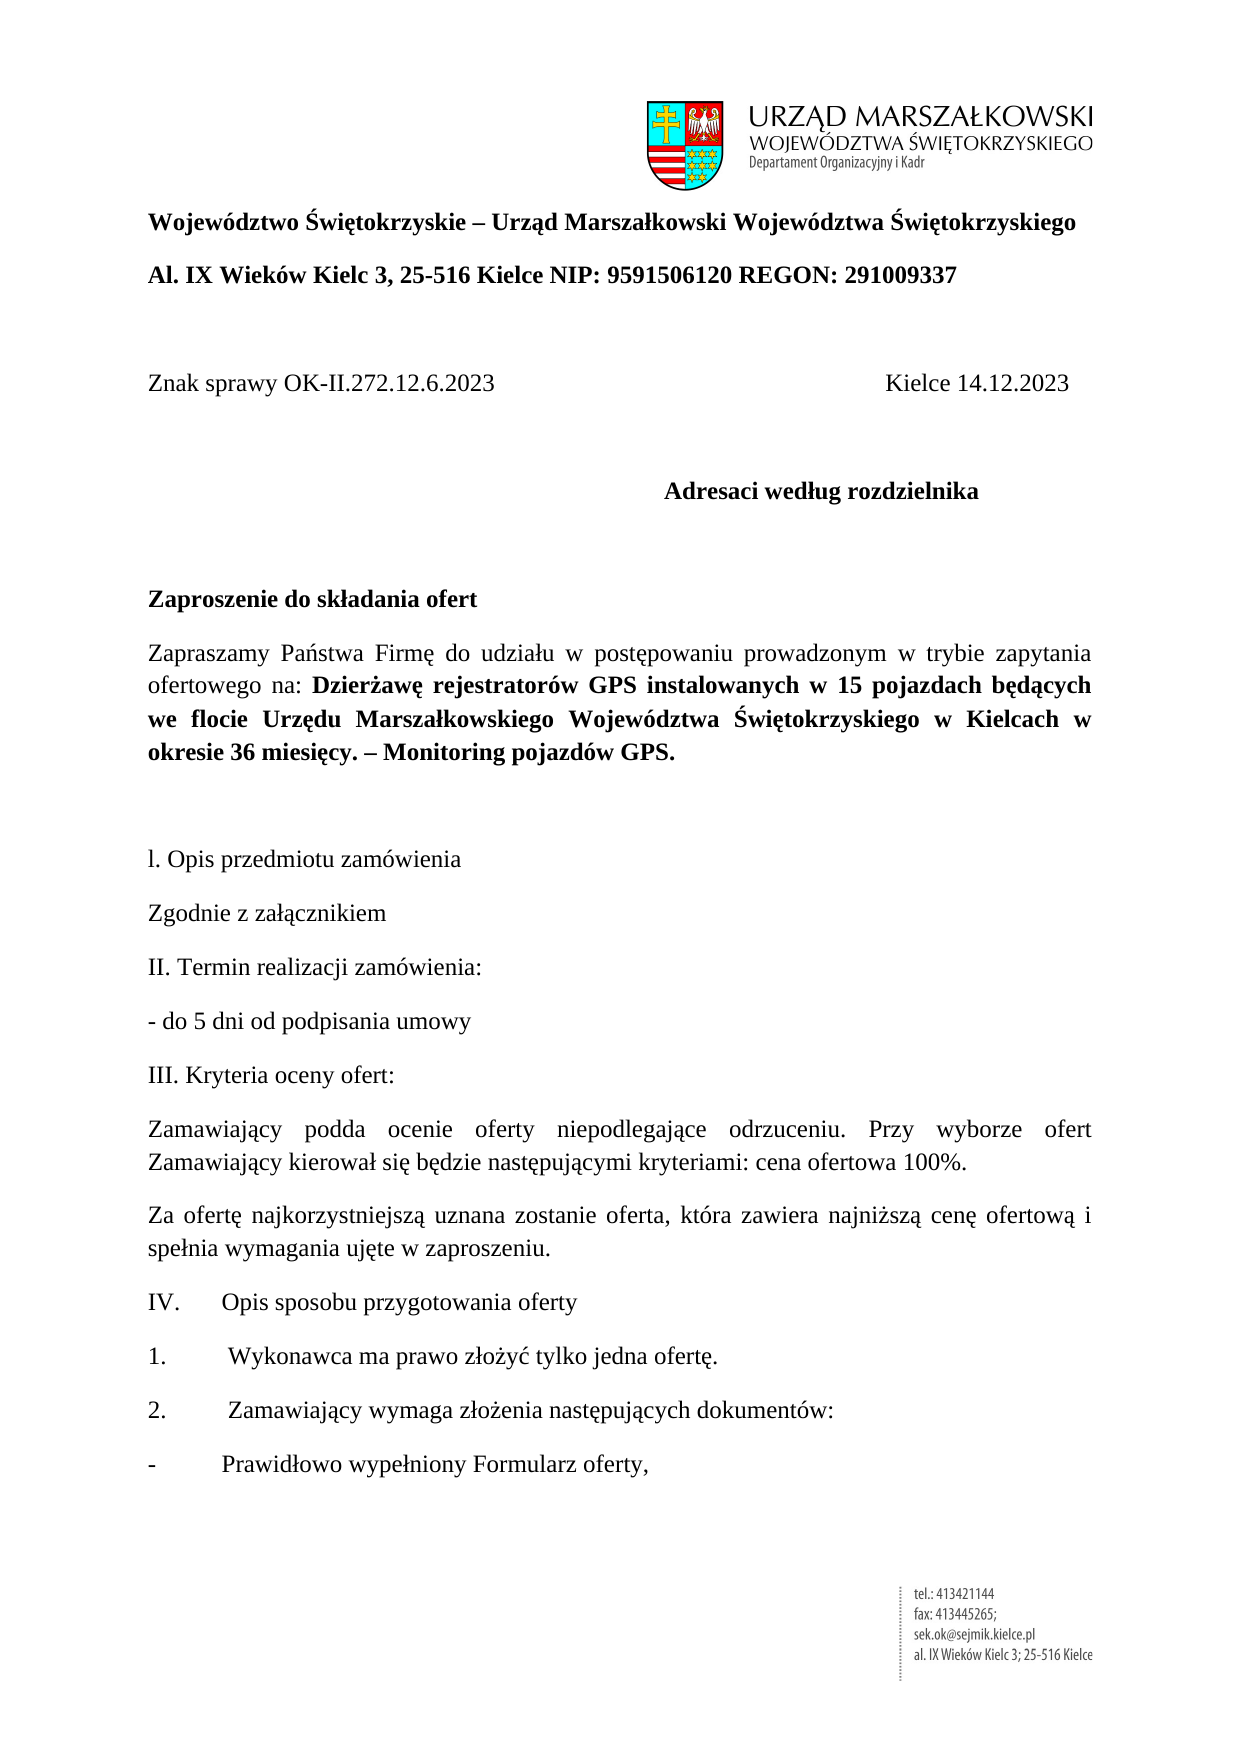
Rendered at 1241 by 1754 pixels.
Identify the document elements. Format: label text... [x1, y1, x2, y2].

text Zgodnie z załącznikiem [148, 898, 1092, 927]
text Adresaci według rozdzielnika [590, 476, 1092, 505]
text - do 5 dni od podpisania umowy [148, 1006, 1092, 1035]
text Zaproszenie do składania ofert [148, 584, 1092, 612]
text Zamawiający podda ocenie oferty niepodlegające odrzuceniu. Przy wyborze ofert Zamawiający kierował się będzie następującymi kryteriami: cena ofertowa 100%. [148, 1114, 1092, 1175]
text 2. Zamawiający wymaga złożenia następujących dokumentów: [148, 1395, 1092, 1424]
text Zapraszamy Państwa Firmę do udziału w postępowaniu prowadzonym w trybie zapytania ofertowego na: Dzierżawę rejestratorów GPS instalowanych w 15 pojazdach będących we flocie Urzędu Marszałkowskiego Województwa Świętokrzyskiego w Kielcach w okresie 36 miesięcy. – Monitoring pojazdów GPS. [148, 638, 1092, 765]
picture [899, 1586, 1093, 1681]
text Za ofertę najkorzystniejszą uznana zostanie oferta, która zawiera najniższą cenę ofertową i spełnia wymagania ujęte w zaproszeniu. [148, 1201, 1092, 1262]
picture [646, 101, 1093, 191]
text Województwo Świętokrzyskie – Urząd Marszałkowski Województwa Świętokrzyskiego [148, 207, 1092, 236]
text Al. IX Wieków Kielc 3, 25-516 Kielce NIP: 9591506120 REGON: 291009337 [148, 261, 1092, 289]
text l. Opis przedmiotu zamówienia [148, 844, 1092, 873]
text IV. Opis sposobu przygotowania oferty [148, 1287, 1092, 1316]
text III. Kryteria oceny ofert: [148, 1060, 1092, 1088]
text 1. Wykonawca ma prawo złożyć tylko jedna ofertę. [148, 1341, 1092, 1370]
text Znak sprawy OK-II.272.12.6.2023 Kielce 14.12.2023 [148, 368, 1092, 397]
text - Prawidłowo wypełniony Formularz oferty, [148, 1449, 1092, 1478]
text II. Termin realizacji zamówienia: [148, 952, 1092, 981]
